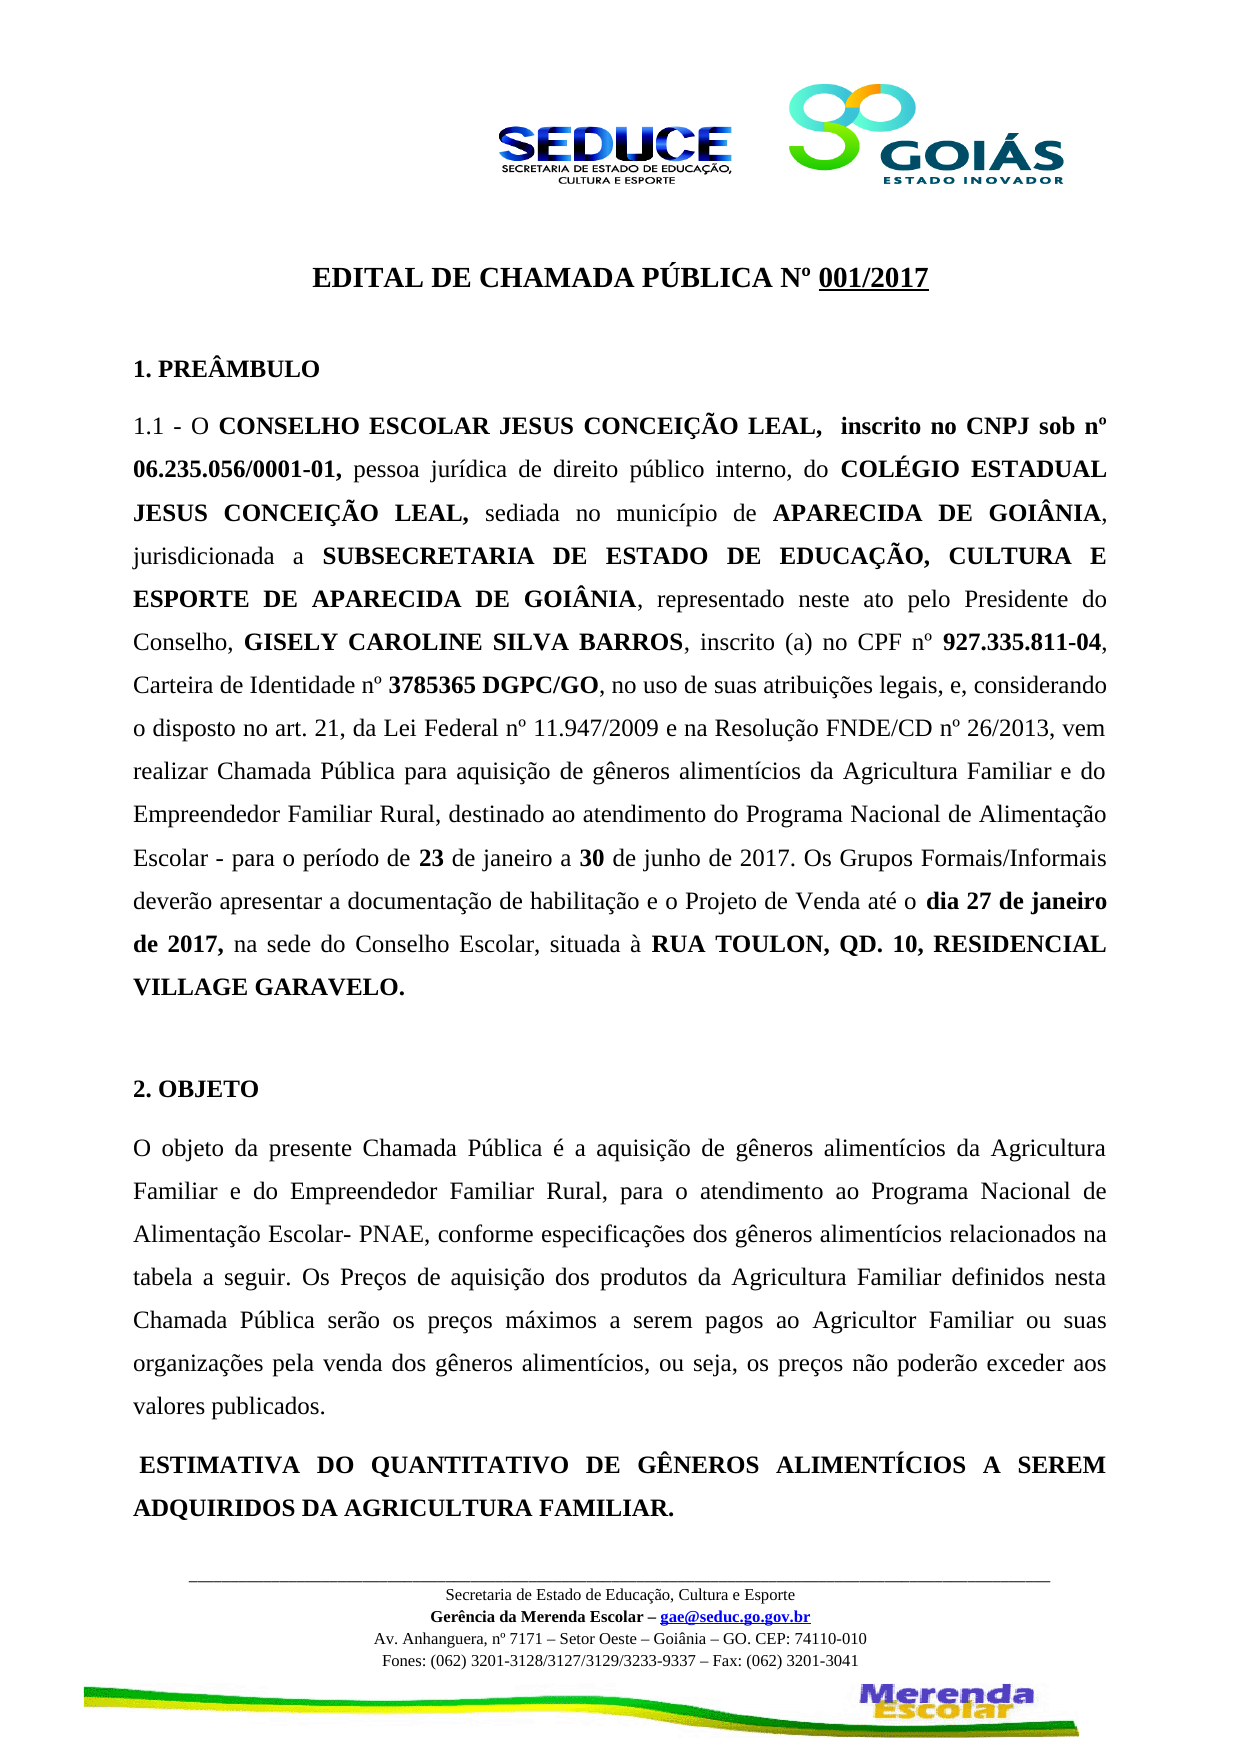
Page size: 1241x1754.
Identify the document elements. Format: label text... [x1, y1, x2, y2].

text EDITAL DE CHAMADA PÚBLICA Nº 001/2017 [133, 260, 1107, 294]
text O objeto da presente Chamada Pública é a aquisição de gêneros alimentícios da Agricultura Familiar e do Empreendedor Familiar Rural, para o atendimento ao Programa Nacional de Alimentação Escolar- PNAE, conforme especificações dos gêneros alimentícios relacionados na tabela a seguir. Os Preços de aquisição dos produtos da Agricultura Familiar definidos nesta Chamada Pública serão os preços máximos a serem pagos ao Agricultor Familiar ou suas organizações pela venda dos gêneros alimentícios, ou seja, os preços não poderão exceder aos valores publicados. [133, 1133, 1107, 1420]
text 1. PREÂMBULO [133, 354, 1107, 383]
text 2. OBJETO [133, 1074, 1107, 1103]
text 1.1 - O CONSELHO ESCOLAR JESUS CONCEIÇÃO LEAL, inscrito no CNPJ sob nº 06.235.056/0001-01, pessoa jurídica de direito público interno, do COLÉGIO ESTADUAL JESUS CONCEIÇÃO LEAL, sediada no município de APARECIDA DE GOIÂNIA, jurisdicionada a SUBSECRETARIA DE ESTADO DE EDUCAÇÃO, CULTURA E ESPORTE DE APARECIDA DE GOIÂNIA, representado neste ato pelo Presidente do Conselho, GISELY CAROLINE SILVA BARROS, inscrito (a) no CPF nº 927.335.811-04, Carteira de Identidade nº 3785365 DGPC/GO, no uso de suas atribuições legais, e, considerando o disposto no art. 21, da Lei Federal nº 11.947/2009 e na Resolução FNDE/CD nº 26/2013, vem realizar Chamada Pública para aquisição de gêneros alimentícios da Agricultura Familiar e do Empreendedor Familiar Rural, destinado ao atendimento do Programa Nacional de Alimentação Escolar - para o período de 23 de janeiro a 30 de junho de 2017. Os Grupos Formais/Informais deverão apresentar a documentação de habilitação e o Projeto de Venda até o dia 27 de janeiro de 2017, na sede do Conselho Escolar, situada à RUA TOULON, QD. 10, RESIDENCIAL VILLAGE GARAVELO. [133, 411, 1107, 1001]
picture [477, 73, 1108, 212]
text ESTIMATIVA DO QUANTITATIVO DE GÊNEROS ALIMENTÍCIOS A SEREM ADQUIRIDOS DA AGRICULTURA FAMILIAR. [133, 1450, 1107, 1522]
